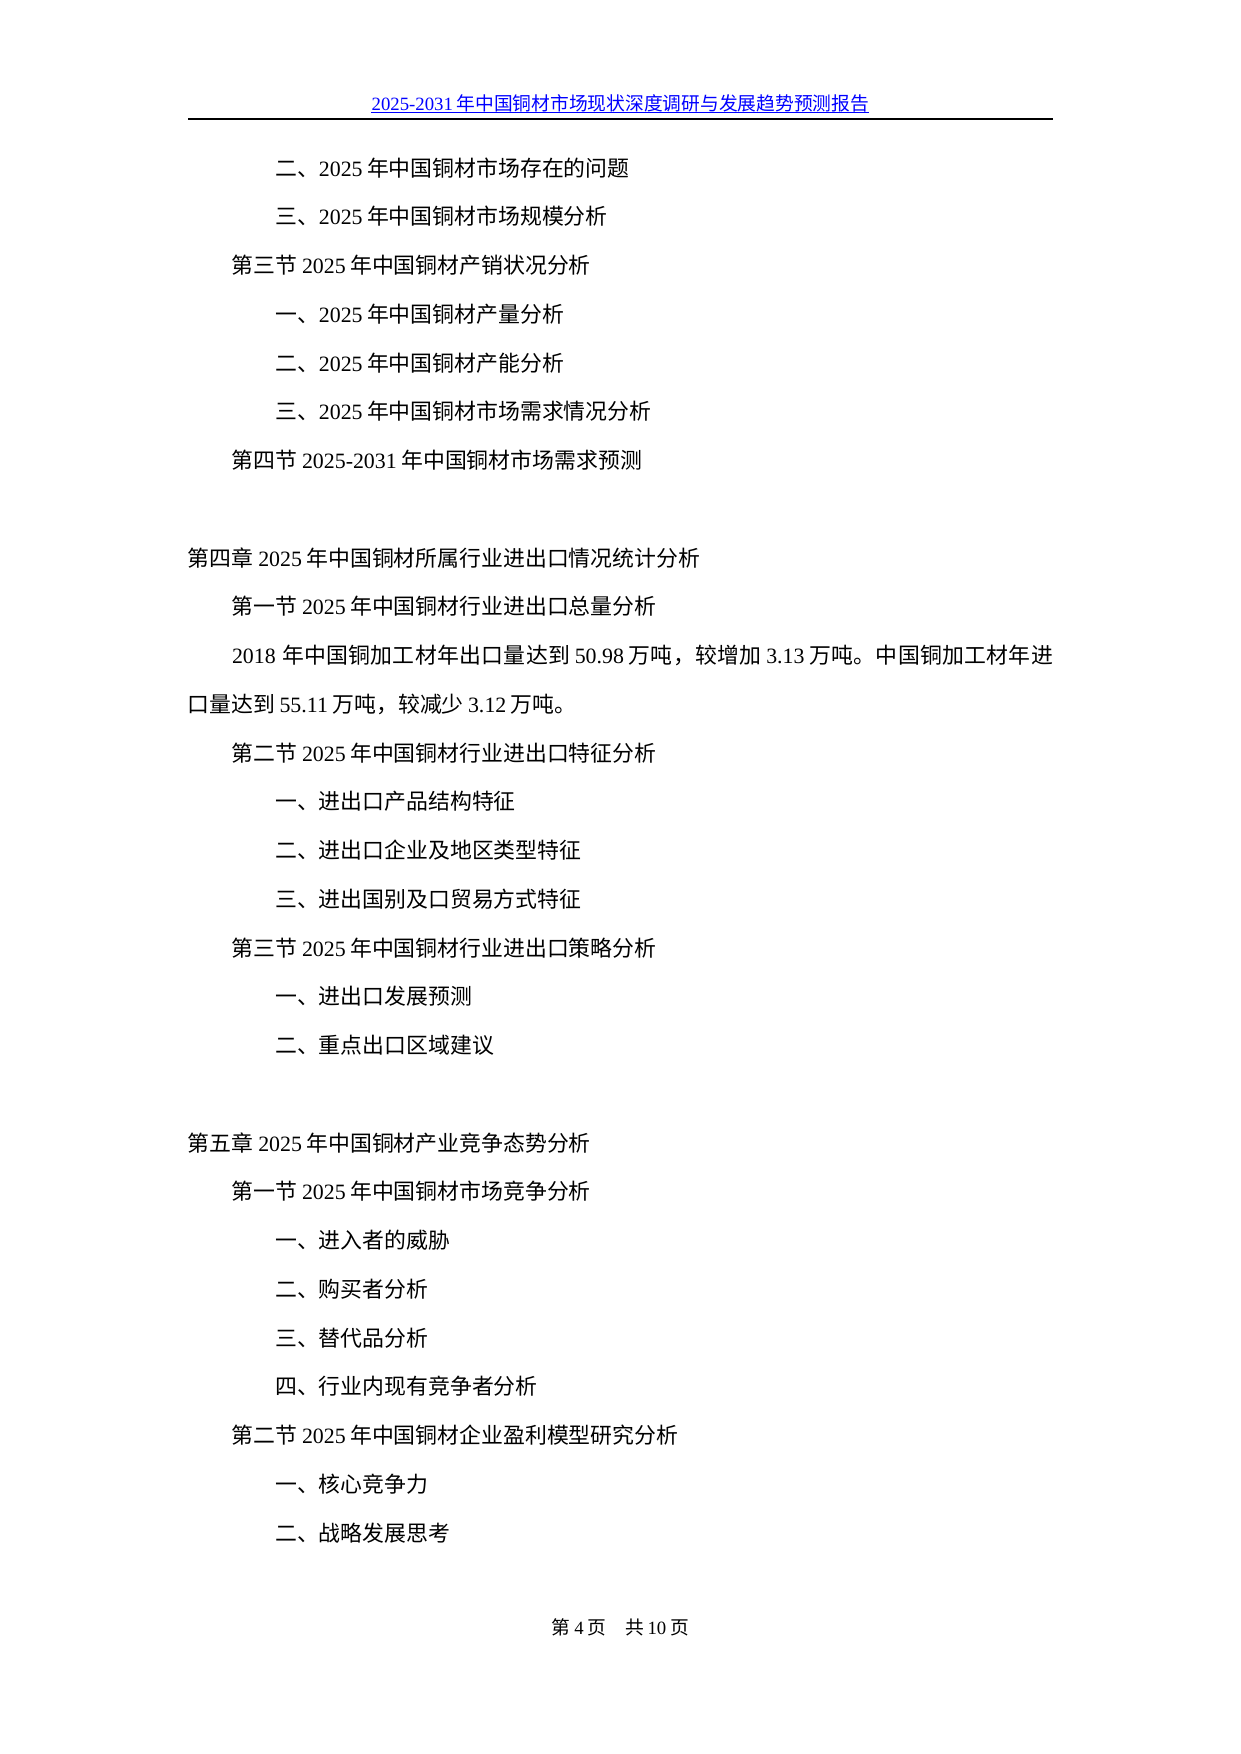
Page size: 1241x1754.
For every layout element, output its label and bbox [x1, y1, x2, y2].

text [187, 150, 1053, 1548]
